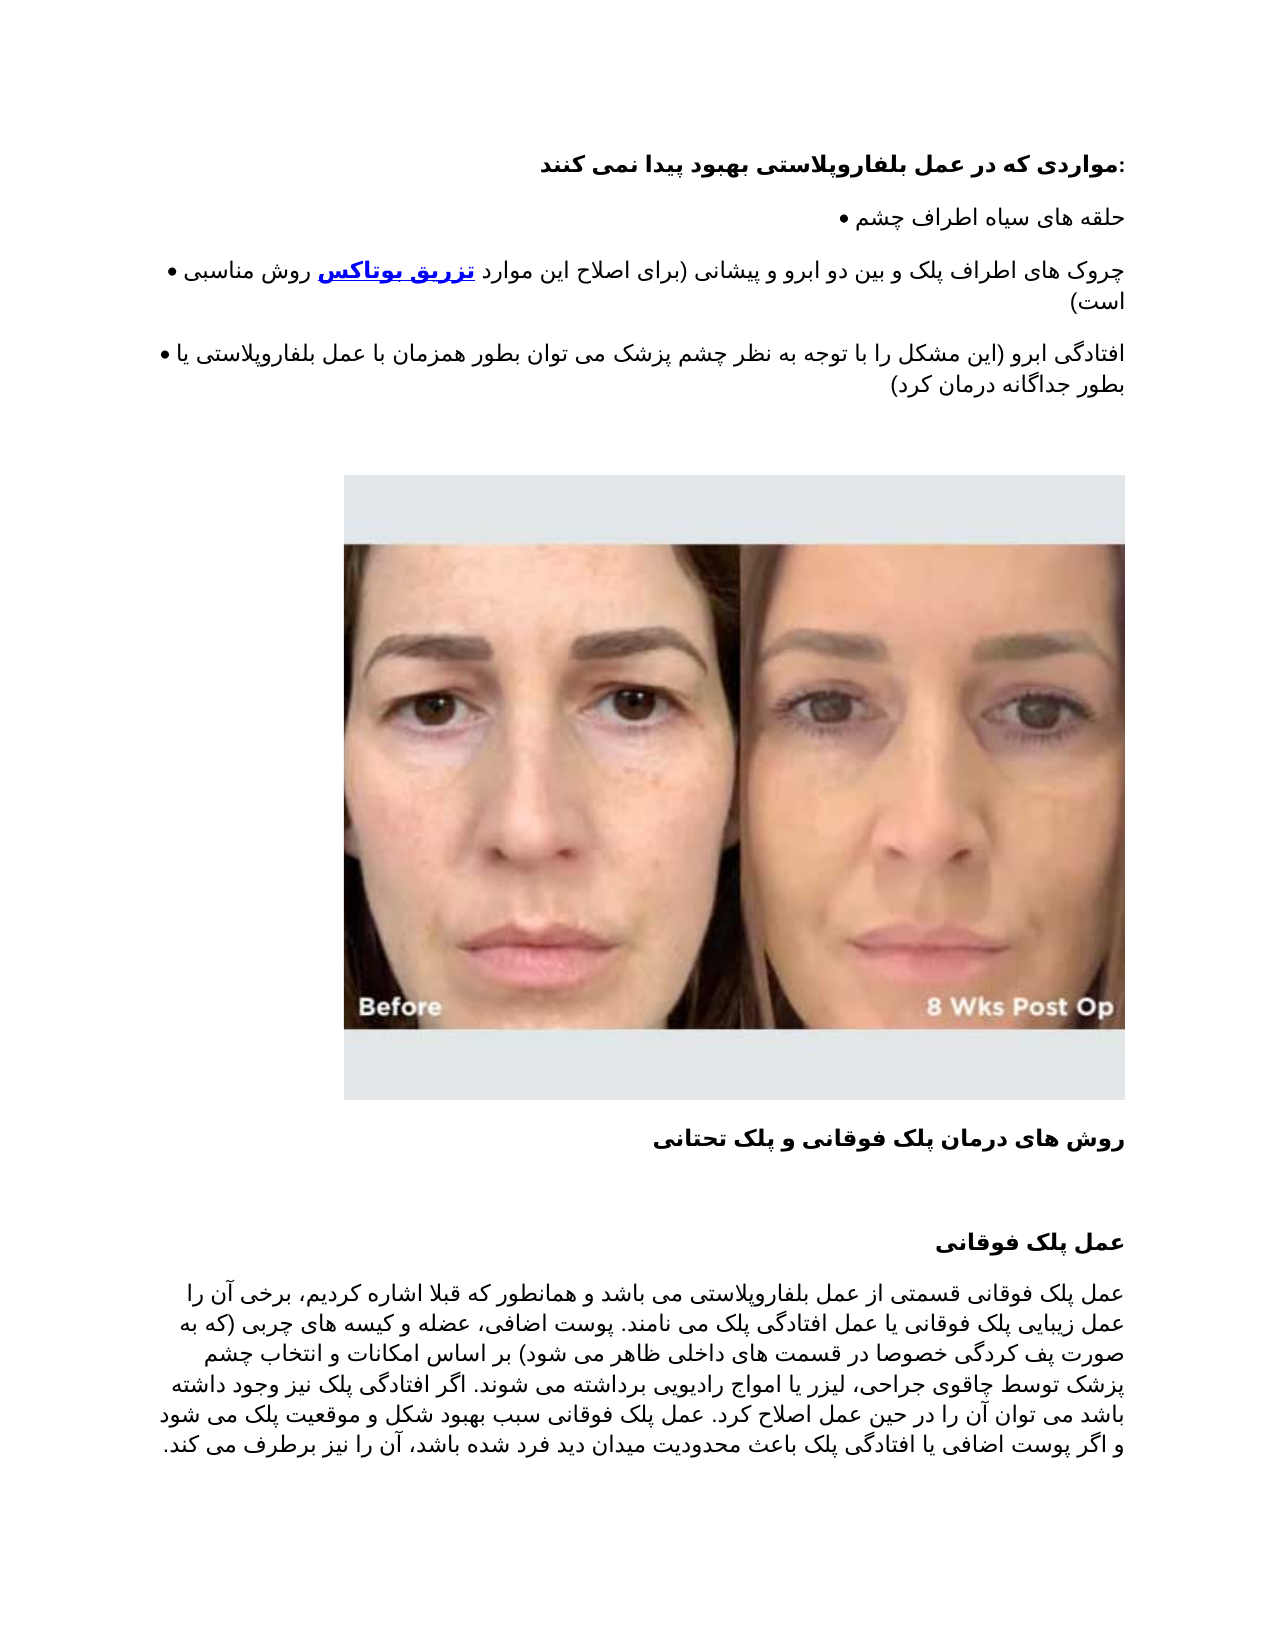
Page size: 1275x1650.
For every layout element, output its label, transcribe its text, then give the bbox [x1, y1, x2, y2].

text روش های درمان پلک فوقانی و پلک تحتانی [150, 1125, 1125, 1151]
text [150, 1280, 1125, 1457]
text • چروک های اطراف پلک و بین دو ابرو و پیشانی (برای اصلاح این موارد تزریق بوتاکس روش مناسبی است) [150, 256, 1125, 314]
text عمل پلک فوقانی [150, 1229, 1125, 1255]
text • حلقه های سیاه اطراف چشم [150, 203, 1125, 231]
picture [343, 475, 1125, 1100]
text مواردی که در عمل بلفاروپلاستی بهبود پیدا نمی کنند: [150, 150, 1125, 178]
text • افتادگی ابرو (این مشکل را با توجه به نظر چشم پزشک می توان بطور همزمان با عمل بلفاروپلاستی یا بطور جداگانه درمان کرد) [150, 339, 1125, 397]
